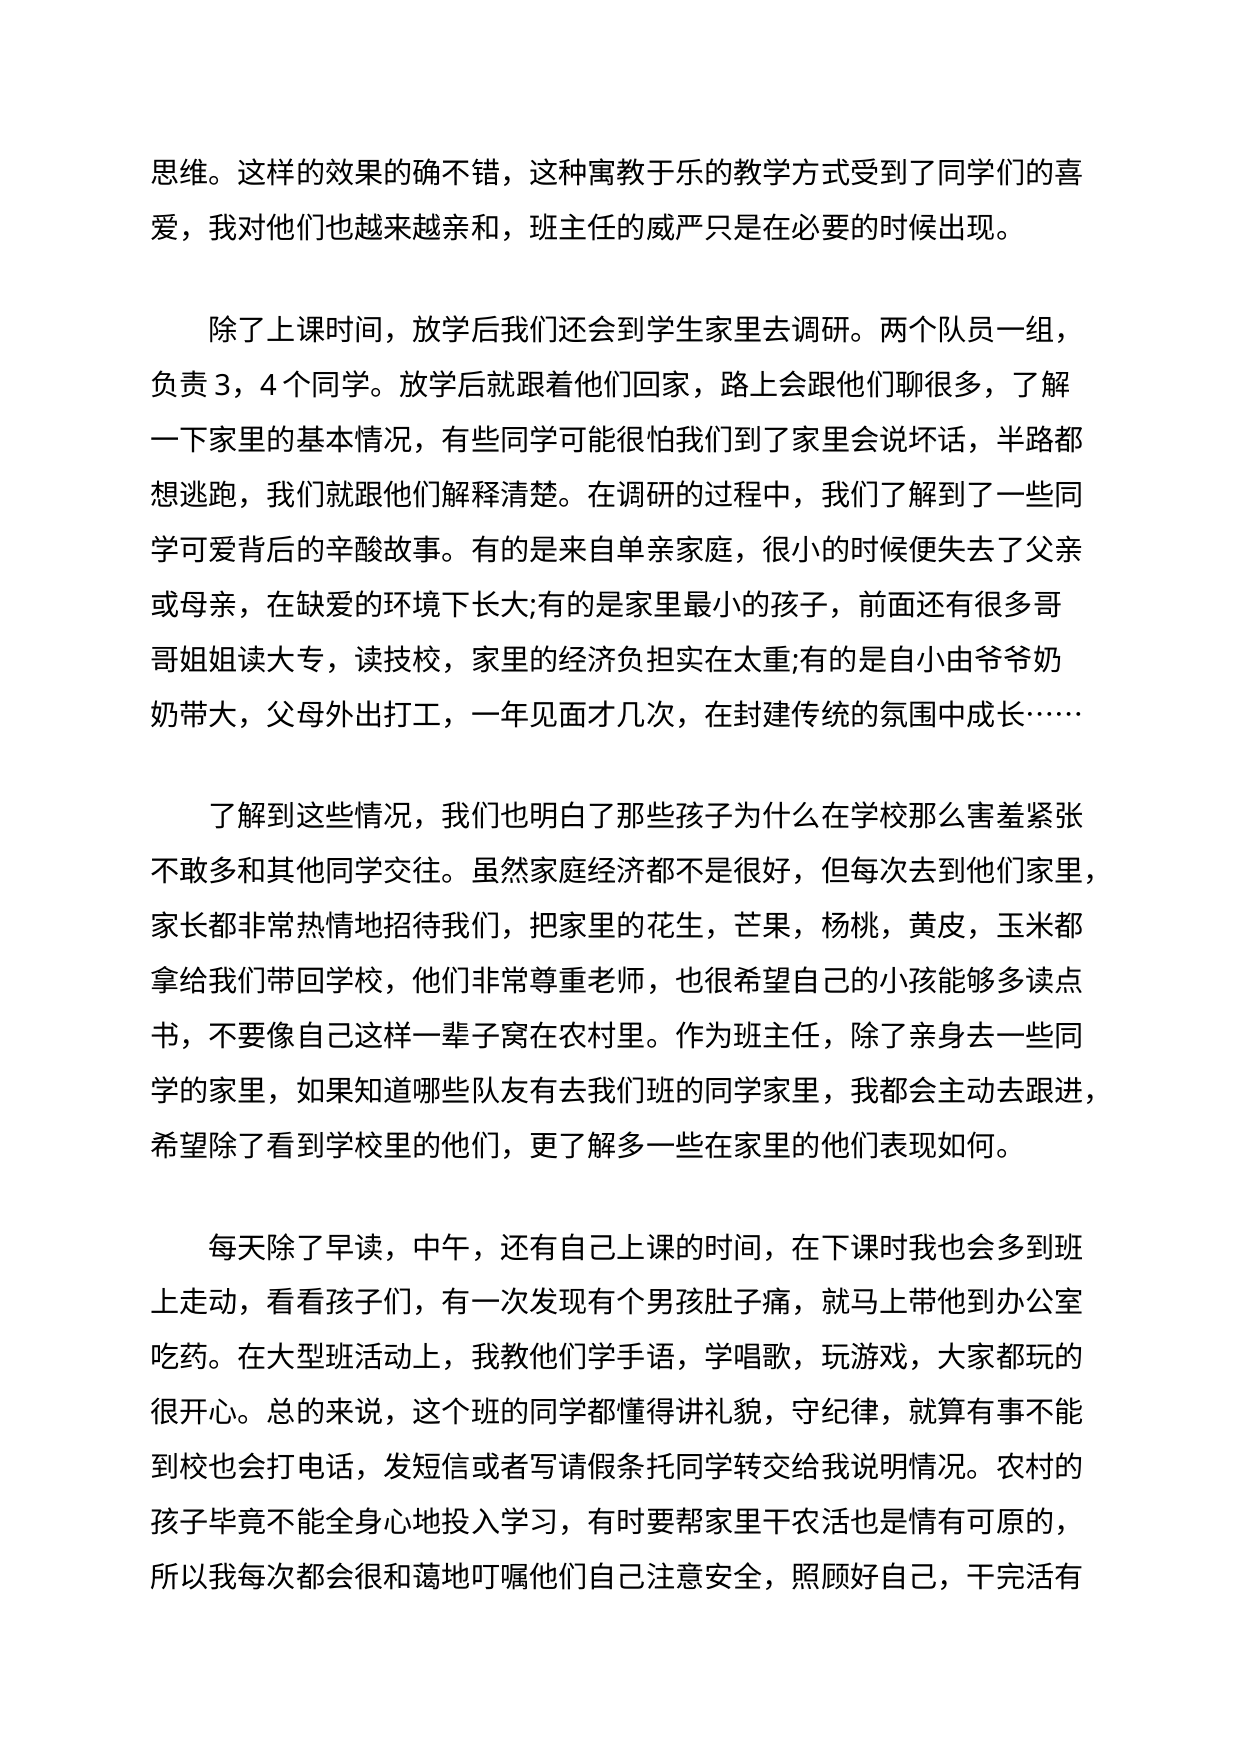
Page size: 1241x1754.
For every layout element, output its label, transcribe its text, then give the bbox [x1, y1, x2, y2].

text 除了上课时间，放学后我们还会到学生家里去调研。两个队员一组，负责3，4个同学。放学后就跟着他们回家，路上会跟他们聊很多，了解一下家里的基本情况，有些同学可能很怕我们到了家里会说坏话，半路都想逃跑，我们就跟他们解释清楚。在调研的过程中，我们了解到了一些同学可爱背后的辛酸故事。有的是来自单亲家庭，很小的时候便失去了父亲或母亲，在缺爱的环境下长大;有的是家里最小的孩子，前面还有很多哥哥姐姐读大专，读技校，家里的经济负担实在太重;有的是自小由爷爷奶奶带大，父母外出打工，一年见面才几次，在封建传统的氛围中成长…… [150, 307, 1090, 733]
text 了解到这些情况，我们也明白了那些孩子为什么在学校那么害羞紧张不敢多和其他同学交往。虽然家庭经济都不是很好，但每次去到他们家里，家长都非常热情地招待我们，把家里的花生，芒果，杨桃，黄皮，玉米都拿给我们带回学校，他们非常尊重老师，也很希望自己的小孩能够多读点书，不要像自己这样一辈子窝在农村里。作为班主任，除了亲身去一些同学的家里，如果知道哪些队友有去我们班的同学家里，我都会主动去跟进，希望除了看到学校里的他们，更了解多一些在家里的他们表现如何。 [150, 793, 1090, 1165]
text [150, 1224, 1090, 1596]
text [150, 150, 1090, 247]
